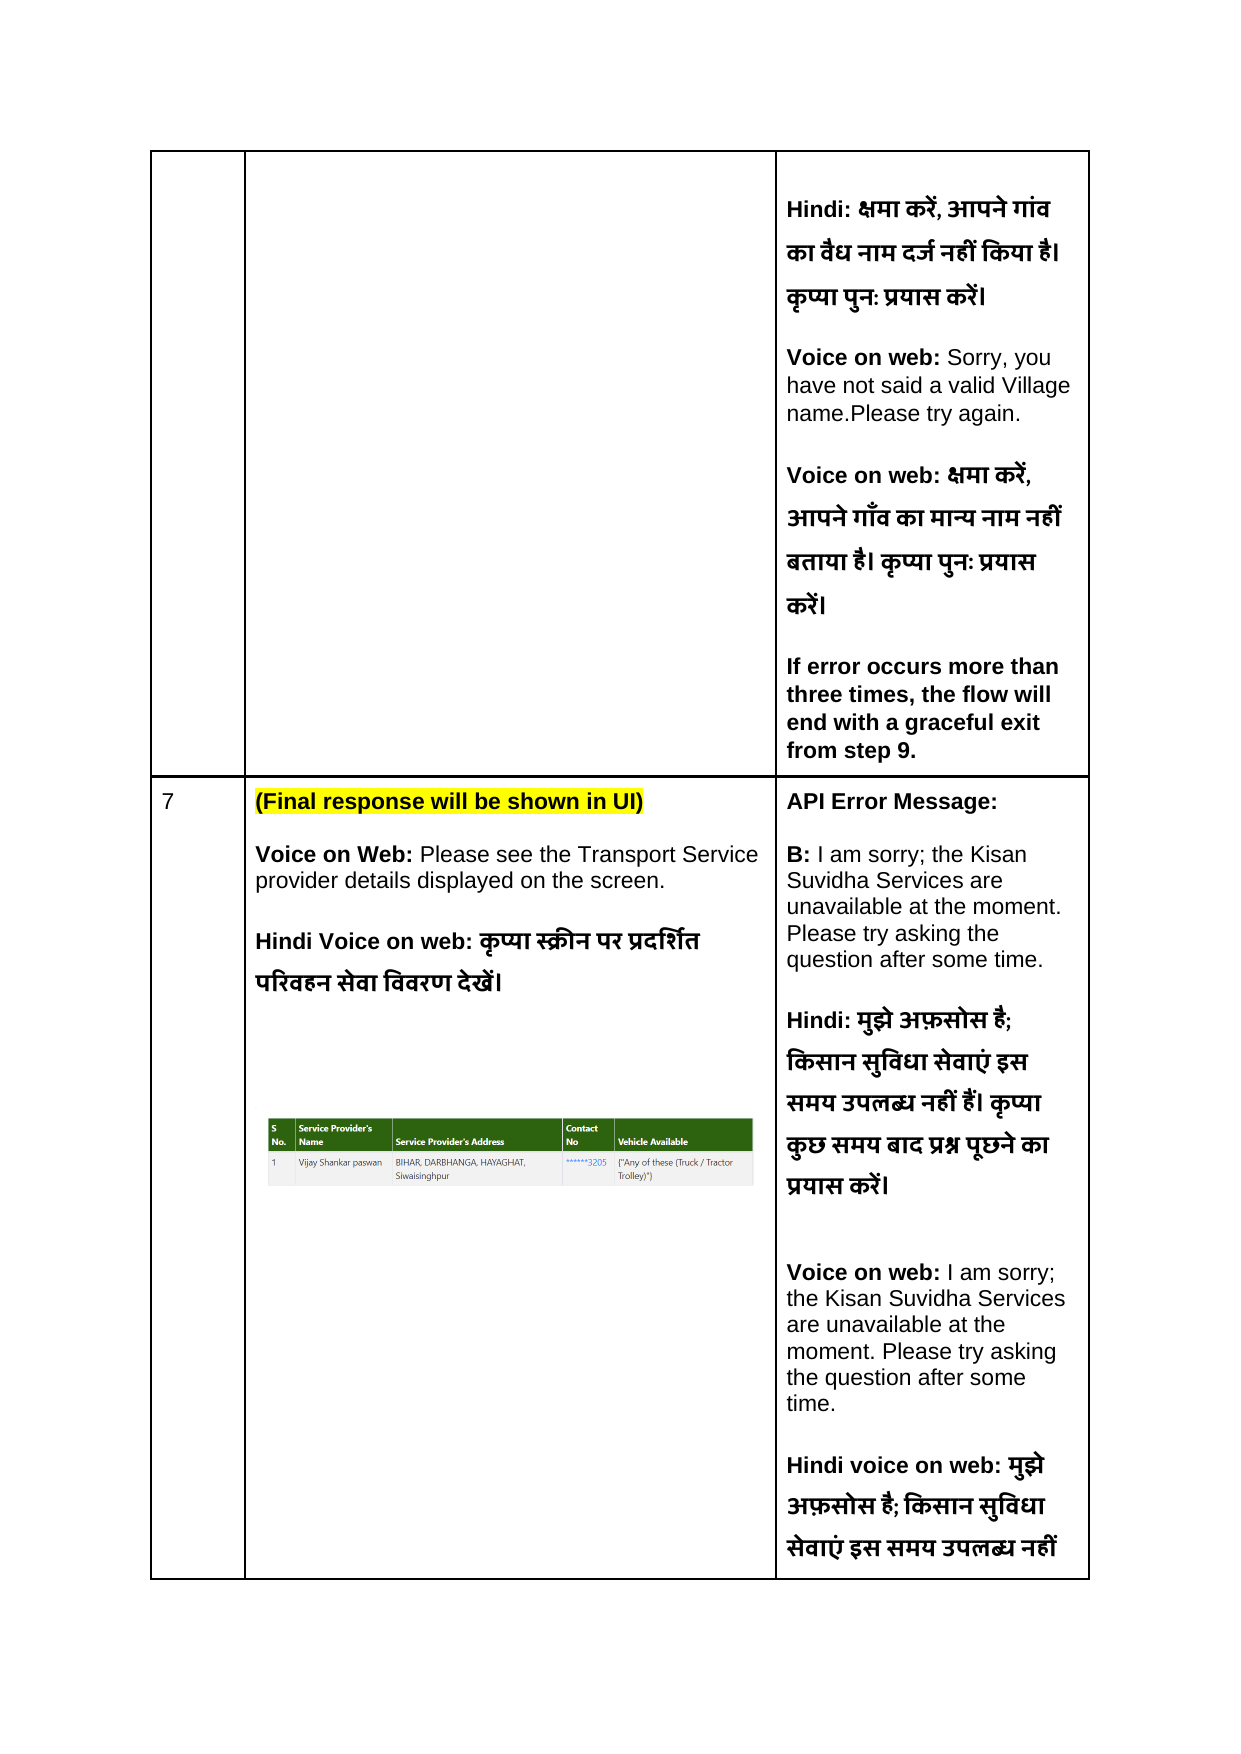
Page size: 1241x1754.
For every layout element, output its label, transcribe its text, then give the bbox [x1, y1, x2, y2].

table_cell 7 [152, 778, 244, 1578]
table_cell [777, 778, 1088, 1578]
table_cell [777, 152, 1088, 775]
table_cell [246, 152, 775, 775]
table_cell 6 [152, 152, 244, 775]
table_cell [246, 778, 775, 1578]
picture [255, 1107, 765, 1196]
